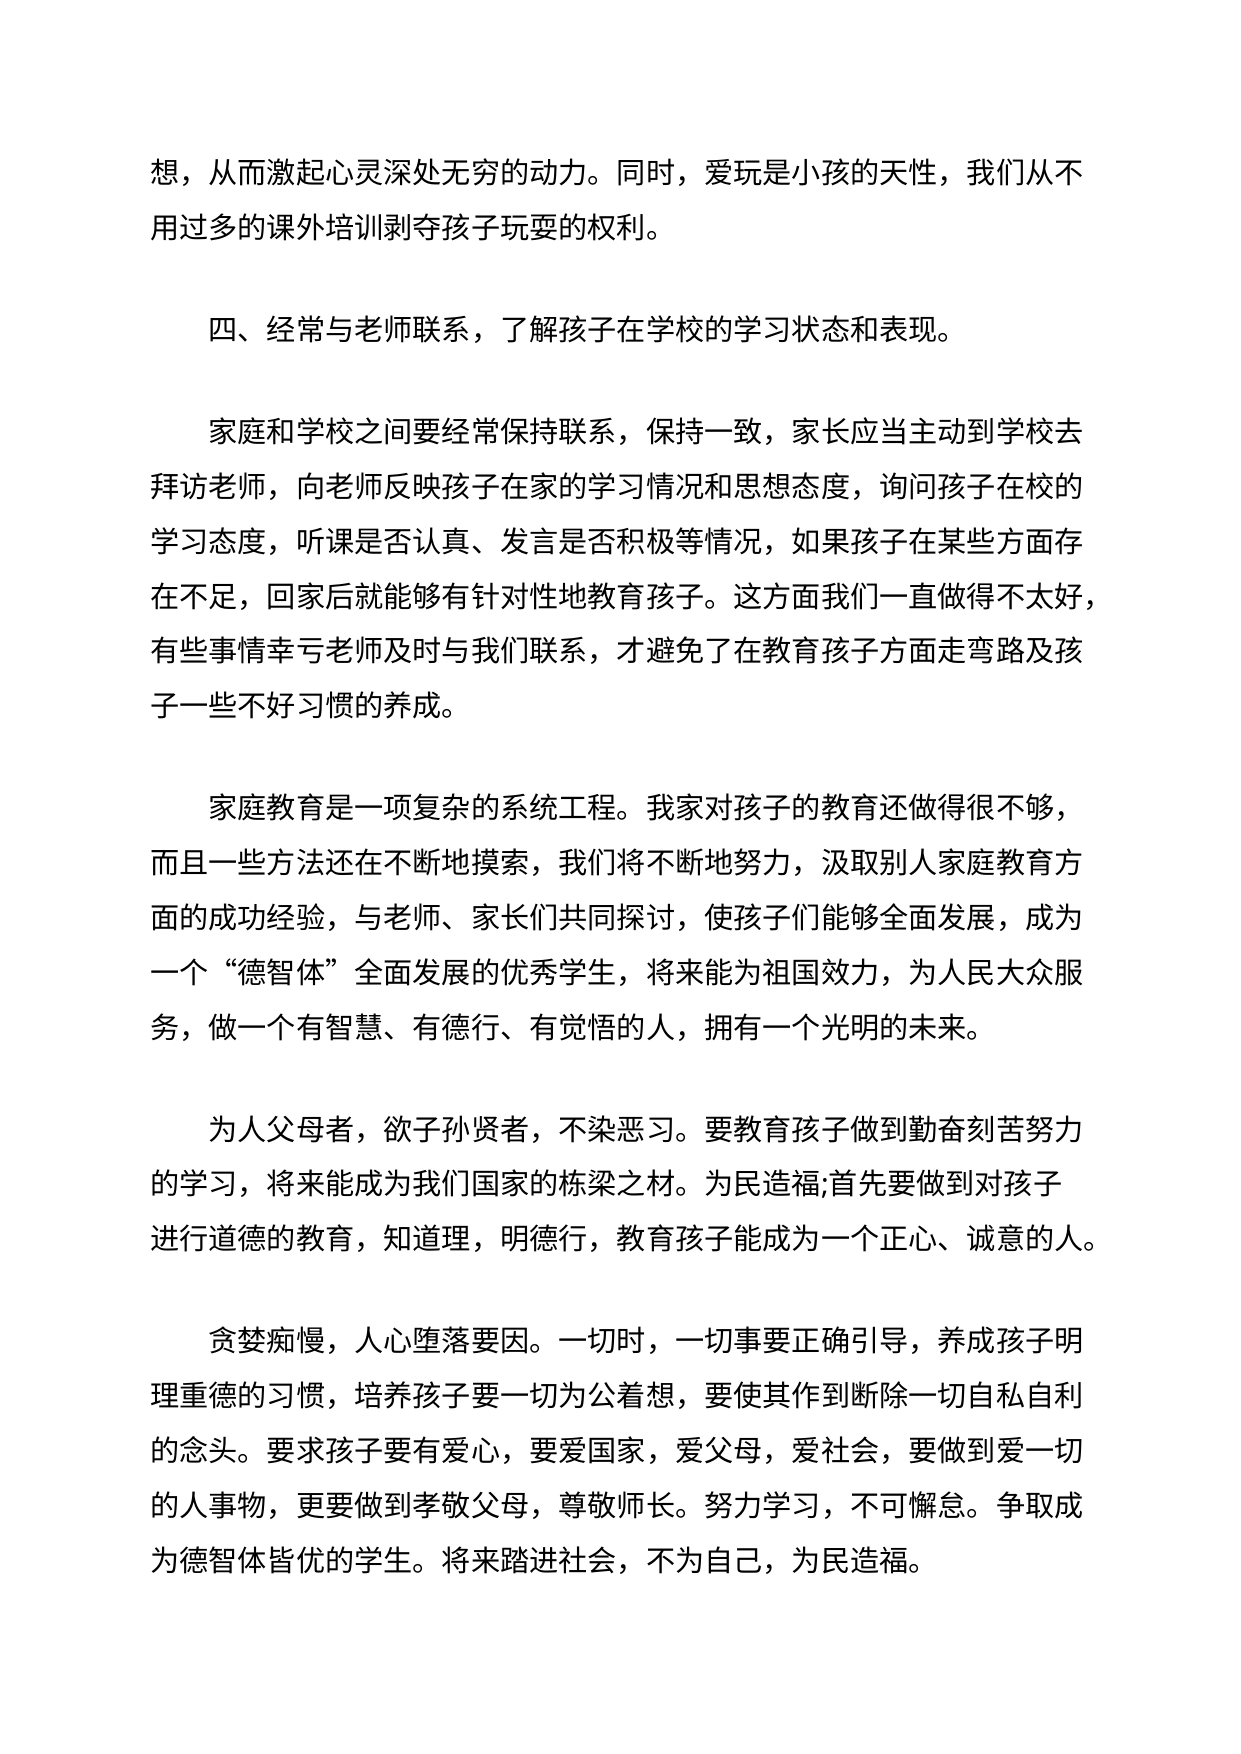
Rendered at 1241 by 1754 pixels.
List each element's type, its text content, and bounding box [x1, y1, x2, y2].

text 贪婪痴慢，人心堕落要因。一切时，一切事要正确引导，养成孩子明理重德的习惯，培养孩子要一切为公着想，要使其作到断除一切自私自利的念头。要求孩子要有爱心，要爱国家，爱父母，爱社会，要做到爱一切的人事物，更要做到孝敬父母，尊敬师长。努力学习，不可懈怠。争取成为德智体皆优的学生。将来踏进社会，不为自己，为民造福。 [150, 1318, 1090, 1579]
text 为人父母者，欲子孙贤者，不染恶习。要教育孩子做到勤奋刻苦努力的学习，将来能成为我们国家的栋梁之材。为民造福;首先要做到对孩子进行道德的教育，知道理，明德行，教育孩子能成为一个正心、诚意的人。 [150, 1106, 1090, 1258]
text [150, 150, 1090, 247]
text 家庭和学校之间要经常保持联系，保持一致，家长应当主动到学校去拜访老师，向老师反映孩子在家的学习情况和思想态度，询问孩子在校的学习态度，听课是否认真、发言是否积极等情况，如果孩子在某些方面存在不足，回家后就能够有针对性地教育孩子。这方面我们一直做得不太好，有些事情幸亏老师及时与我们联系，才避免了在教育孩子方面走弯路及孩子一些不好习惯的养成。 [150, 408, 1090, 725]
text 家庭教育是一项复杂的系统工程。我家对孩子的教育还做得很不够，而且一些方法还在不断地摸索，我们将不断地努力，汲取别人家庭教育方面的成功经验，与老师、家长们共同探讨，使孩子们能够全面发展，成为一个“德智体”全面发展的优秀学生，将来能为祖国效力，为人民大众服务，做一个有智慧、有德行、有觉悟的人，拥有一个光明的未来。 [150, 785, 1090, 1047]
text 四、经常与老师联系，了解孩子在学校的学习状态和表现。 [150, 307, 1090, 349]
